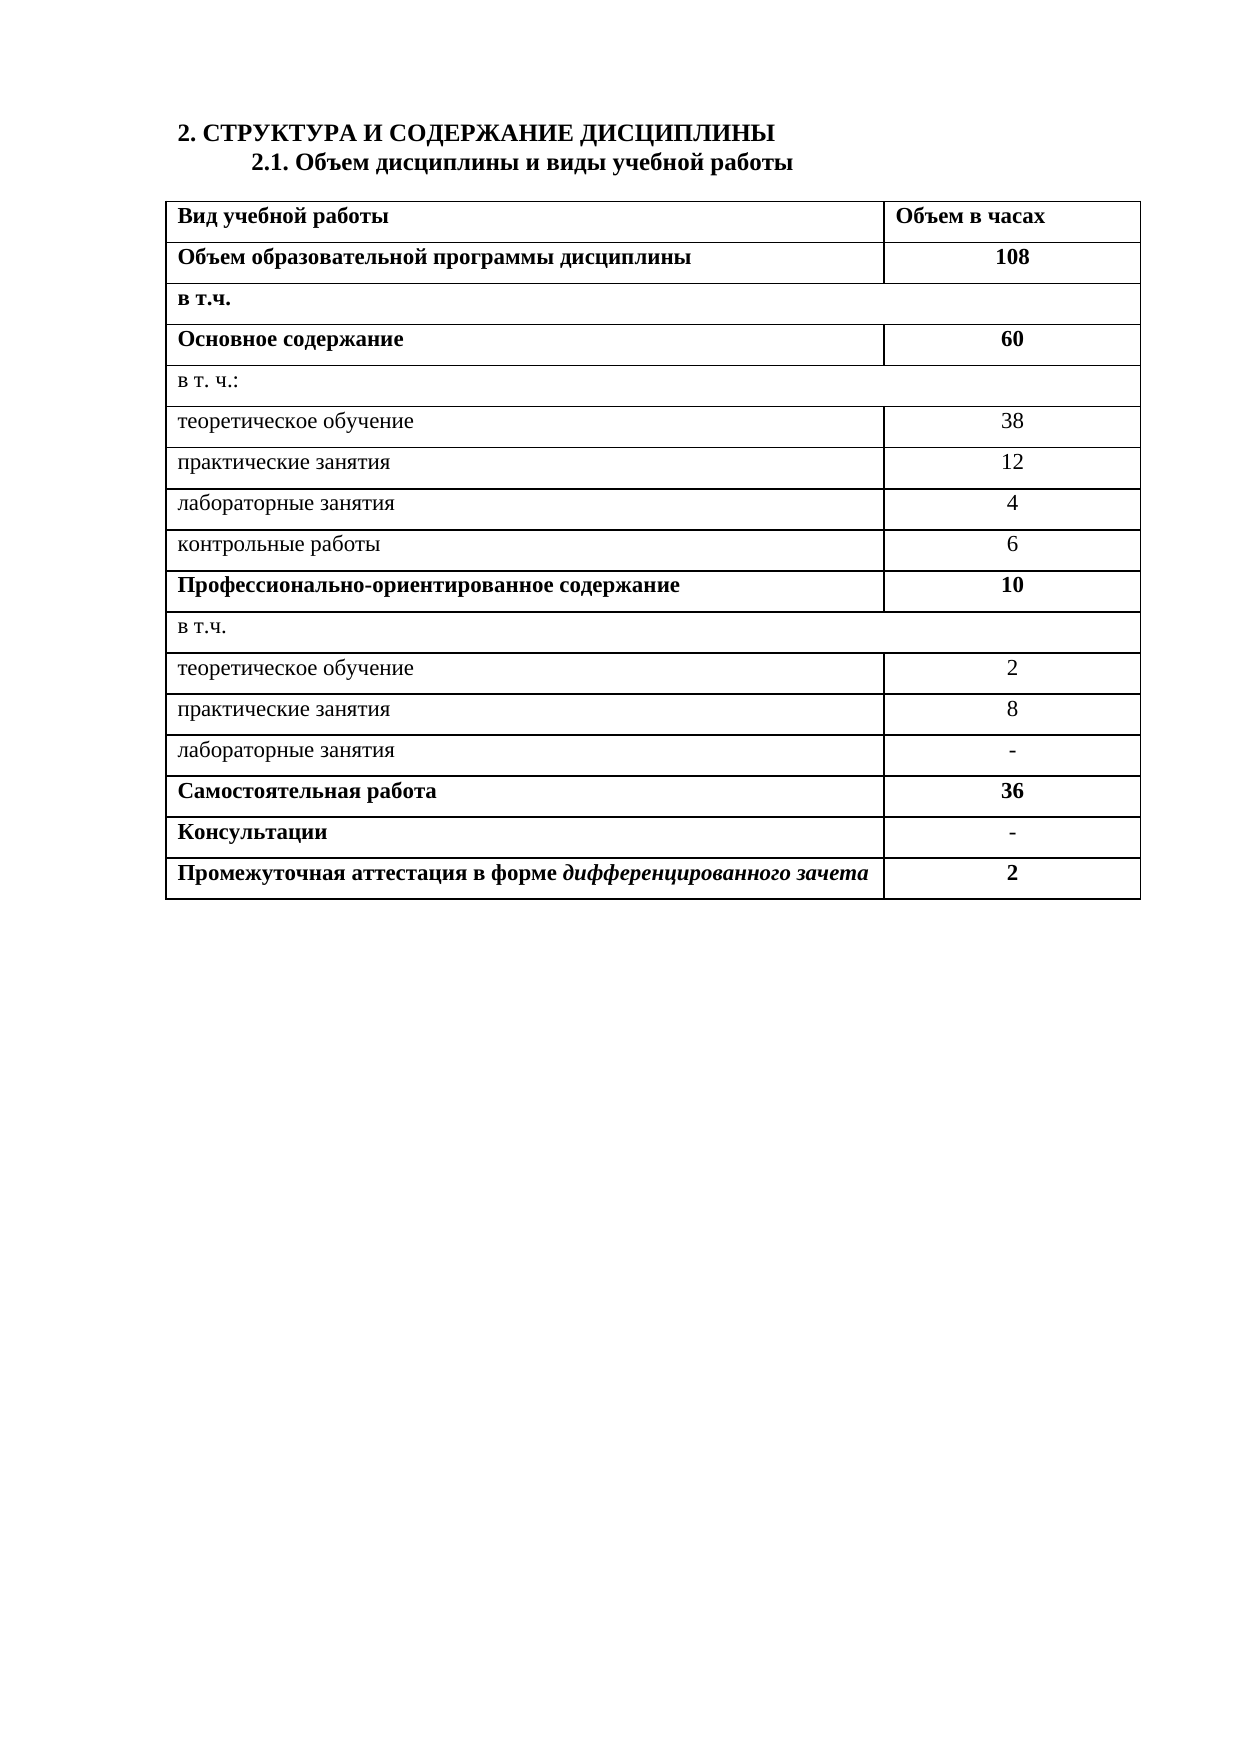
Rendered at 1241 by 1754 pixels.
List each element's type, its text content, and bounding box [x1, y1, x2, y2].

table_cell 10 [885, 572, 1140, 611]
table_cell Консультации [167, 818, 883, 857]
table_cell 108 [885, 243, 1140, 283]
table_cell 38 [885, 407, 1140, 447]
table_cell 8 [885, 695, 1140, 734]
table_header Объем в часах [885, 202, 1140, 242]
table_cell контрольные работы [167, 531, 883, 570]
table_cell Профессионально-ориентированное содержание [167, 572, 883, 611]
table_cell в т. ч.: [167, 366, 1140, 406]
table_cell 4 [885, 490, 1140, 529]
table_cell в т.ч. [167, 284, 1140, 324]
table_cell практические занятия [167, 448, 883, 488]
table_cell Объем образовательной программы дисциплины [167, 243, 883, 283]
table_cell 2 [885, 859, 1140, 898]
table_cell 6 [885, 531, 1140, 570]
table_cell лабораторные занятия [167, 736, 883, 775]
table_cell в т.ч. [167, 613, 1140, 652]
text 2. СТРУКТУРА И СОДЕРЖАНИЕ ДИСЦИПЛИНЫ [177, 118, 1152, 147]
table_cell Самостоятельная работа [167, 777, 883, 816]
table_cell 60 [885, 325, 1140, 365]
table_cell теоретическое обучение [167, 654, 883, 693]
table_cell Основное содержание [167, 325, 883, 365]
text 2.1. Объем дисциплины и виды учебной работы [177, 147, 1152, 176]
table_header Вид учебной работы [167, 202, 883, 242]
table_cell Промежуточная аттестация в форме дифференцированного зачета [167, 859, 883, 898]
table_cell теоретическое обучение [167, 407, 883, 447]
table_cell 12 [885, 448, 1140, 488]
table_cell 36 [885, 777, 1140, 816]
table_cell лабораторные занятия [167, 490, 883, 529]
table_cell практические занятия [167, 695, 883, 734]
table_cell 2 [885, 654, 1140, 693]
table_cell - [885, 736, 1140, 775]
table_cell - [885, 818, 1140, 857]
